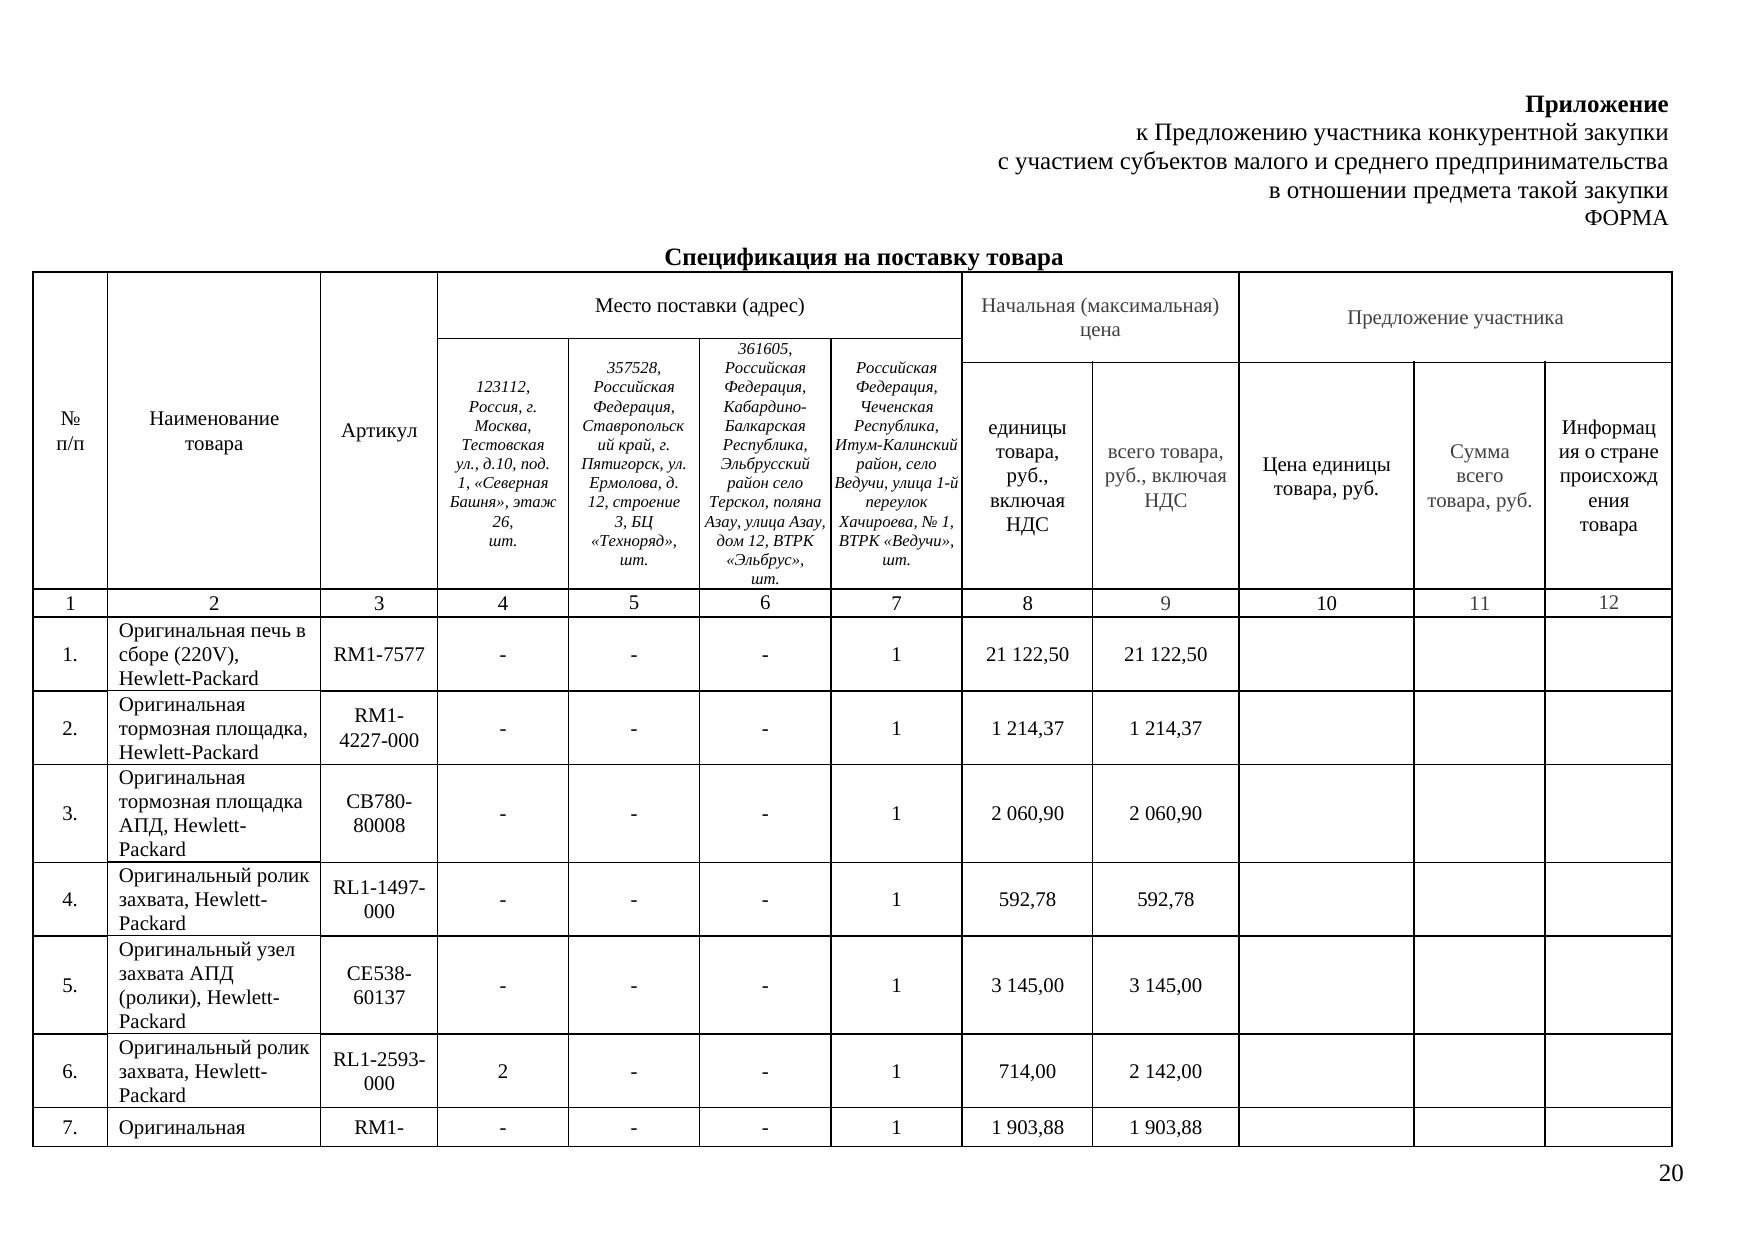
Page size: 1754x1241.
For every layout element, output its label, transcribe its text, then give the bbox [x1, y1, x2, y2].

table_cell [1546, 1108, 1671, 1146]
table_cell Оригинальный узел захвата АПД (ролики), Hewlett-Packard [108, 936, 320, 1033]
table_cell 21 122,50 [963, 618, 1092, 690]
text к Предложению участника конкурентной закупки [44, 117, 1668, 146]
table_cell [1240, 937, 1413, 1033]
table_cell [1415, 765, 1544, 861]
table_cell всего товара, руб., включая НДС [1093, 363, 1238, 588]
table_header Предложение участника [1240, 273, 1671, 361]
table_cell [1415, 863, 1544, 935]
table_cell 714,00 [963, 1035, 1092, 1107]
text Приложение [44, 89, 1668, 117]
table_cell [1415, 1035, 1544, 1107]
table_cell 357528, Российская Федерация, Ставропольский край, г. Пятигорск, ул. Ермолова, д. 12, строение 3, БЦ «Техноряд», шт. [569, 339, 699, 588]
table_cell Оригинальный ролик захвата, Hewlett-Packard [108, 1034, 320, 1107]
table_cell Сумма всего товара, руб. [1415, 363, 1544, 588]
table_cell [1415, 618, 1544, 690]
table_cell 12 [1546, 590, 1671, 616]
table_cell 2 060,90 [963, 765, 1092, 861]
table_cell CB780-80008 [321, 765, 437, 861]
table_cell Оригинальная тормозная площадка, Hewlett-Packard [108, 691, 320, 764]
table_cell 1 [832, 618, 961, 690]
table_cell 3 145,00 [963, 937, 1092, 1033]
table_cell - [700, 937, 830, 1033]
table_cell 21 122,50 [1093, 618, 1238, 690]
table_cell - [569, 765, 699, 861]
table_cell 11 [1415, 590, 1544, 616]
table_cell Российская Федерация, Чеченская Республика, Итум-Калинский район, село Ведучи, улица 1-й переулок Хачироева, № 1, ВТРК «Ведучи», шт. [832, 339, 961, 588]
table_cell 1 903,88 [963, 1108, 1092, 1146]
table_cell - [700, 765, 830, 861]
table_cell [1546, 692, 1671, 764]
table_cell 123112, Россия, г. Москва, Тестовская ул., д.10, под. 1, «Северная Башня», этаж 26, шт. [438, 339, 568, 588]
table_cell 3 [321, 590, 437, 616]
table_cell [34, 937, 107, 1033]
table_cell - [569, 1108, 699, 1146]
table_cell CE538-60137 [321, 937, 437, 1033]
table_cell RL1-1497-000 [321, 863, 437, 935]
table_cell RM1-4227-000 [321, 692, 437, 764]
table_cell RM1-4006-000CN [321, 1108, 437, 1146]
table_cell 1 [832, 1035, 961, 1107]
table_cell [1415, 692, 1544, 764]
table_header Наименование товара [108, 273, 320, 588]
table_cell 1 903,88 [1093, 1108, 1238, 1146]
table_cell - [700, 863, 830, 935]
table_cell 4 [438, 590, 568, 616]
table_cell [1546, 1035, 1671, 1107]
table_cell [1240, 618, 1413, 690]
table_cell - [700, 1035, 830, 1107]
table_cell - [438, 937, 568, 1033]
table_cell [1546, 618, 1671, 690]
table_cell 2 142,00 [1093, 1035, 1238, 1107]
table_cell 10 [1240, 590, 1413, 616]
table_cell [1546, 937, 1671, 1033]
table_cell [1240, 1108, 1413, 1146]
table_cell [34, 863, 107, 935]
table_cell RM1-7577 [321, 618, 437, 690]
table_cell Оригинальный ролик захвата, Hewlett-Packard [108, 863, 320, 935]
table_cell 1 [832, 765, 961, 861]
table_cell - [438, 1108, 568, 1146]
table_cell - [569, 618, 699, 690]
table_cell 1 214,37 [1093, 692, 1238, 764]
table_cell 2 [438, 1035, 568, 1107]
text ФОРМА [44, 204, 1668, 230]
table_cell Информация о стране происхождения товара [1546, 363, 1671, 588]
table_header № п/п [34, 273, 107, 588]
table_cell [1240, 765, 1413, 861]
table_cell [1240, 692, 1413, 764]
table_cell 1 [832, 692, 961, 764]
table_cell Цена единицы товара, руб. [1240, 363, 1413, 588]
table_cell 1 214,37 [963, 692, 1092, 764]
table_cell [34, 1108, 107, 1146]
table_cell Оригинальная тормозная площадка АПД, Hewlett-Packard [108, 765, 320, 861]
table_cell 592,78 [963, 863, 1092, 935]
table_cell единицы товара, руб., включая НДС [963, 363, 1092, 588]
table_cell [34, 1035, 107, 1107]
table_cell - [438, 618, 568, 690]
table_cell [34, 618, 107, 690]
table_cell 1 [34, 590, 107, 616]
table_cell 1 [832, 863, 961, 935]
table_cell - [700, 692, 830, 764]
table_cell [1240, 1035, 1413, 1107]
table_cell [34, 765, 107, 861]
table_cell 592,78 [1093, 863, 1238, 935]
table_cell 2 [108, 590, 320, 616]
table_cell - [569, 863, 699, 935]
table_cell [34, 692, 107, 764]
text Спецификация на поставку товара [44, 242, 1683, 271]
table_header Место поставки (адрес) [438, 273, 961, 337]
table_cell - [569, 937, 699, 1033]
table_cell [1415, 1108, 1544, 1146]
table_cell 7 [832, 590, 961, 616]
table_cell - [569, 1035, 699, 1107]
table_cell 361605, Российская Федерация, Кабардино-Балкарская Республика, Эльбрусский район село Терскол, поляна Азау, улица Азау, дом 12, ВТРК «Эльбрус», шт. [700, 339, 830, 588]
table_header Начальная (максимальная) цена [963, 273, 1238, 361]
table_cell [1546, 765, 1671, 861]
table_cell 9 [1093, 590, 1238, 616]
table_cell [108, 1108, 320, 1146]
table_cell 6 [700, 590, 830, 616]
table_cell - [438, 692, 568, 764]
table_cell [1240, 863, 1413, 935]
table_header Артикул [321, 273, 437, 588]
table_cell 2 060,90 [1093, 765, 1238, 861]
table_cell 3 145,00 [1093, 937, 1238, 1033]
table_cell 5 [569, 590, 699, 616]
table_cell Оригинальная печь в сборе (220V), Hewlett-Packard [108, 618, 320, 690]
table_cell - [438, 765, 568, 861]
text с участием субъектов малого и среднего предпринимательства в отношении предмета такой закупки [44, 146, 1668, 204]
table_cell [1546, 863, 1671, 935]
table_cell - [700, 618, 830, 690]
table_cell - [438, 863, 568, 935]
table_cell 1 [832, 937, 961, 1033]
table_cell - [569, 692, 699, 764]
table_cell [1415, 937, 1544, 1033]
table_cell 1 [832, 1108, 961, 1146]
table_cell RL1-2593-000 [321, 1035, 437, 1107]
table_cell 8 [963, 590, 1092, 616]
table_cell - [700, 1108, 830, 1146]
